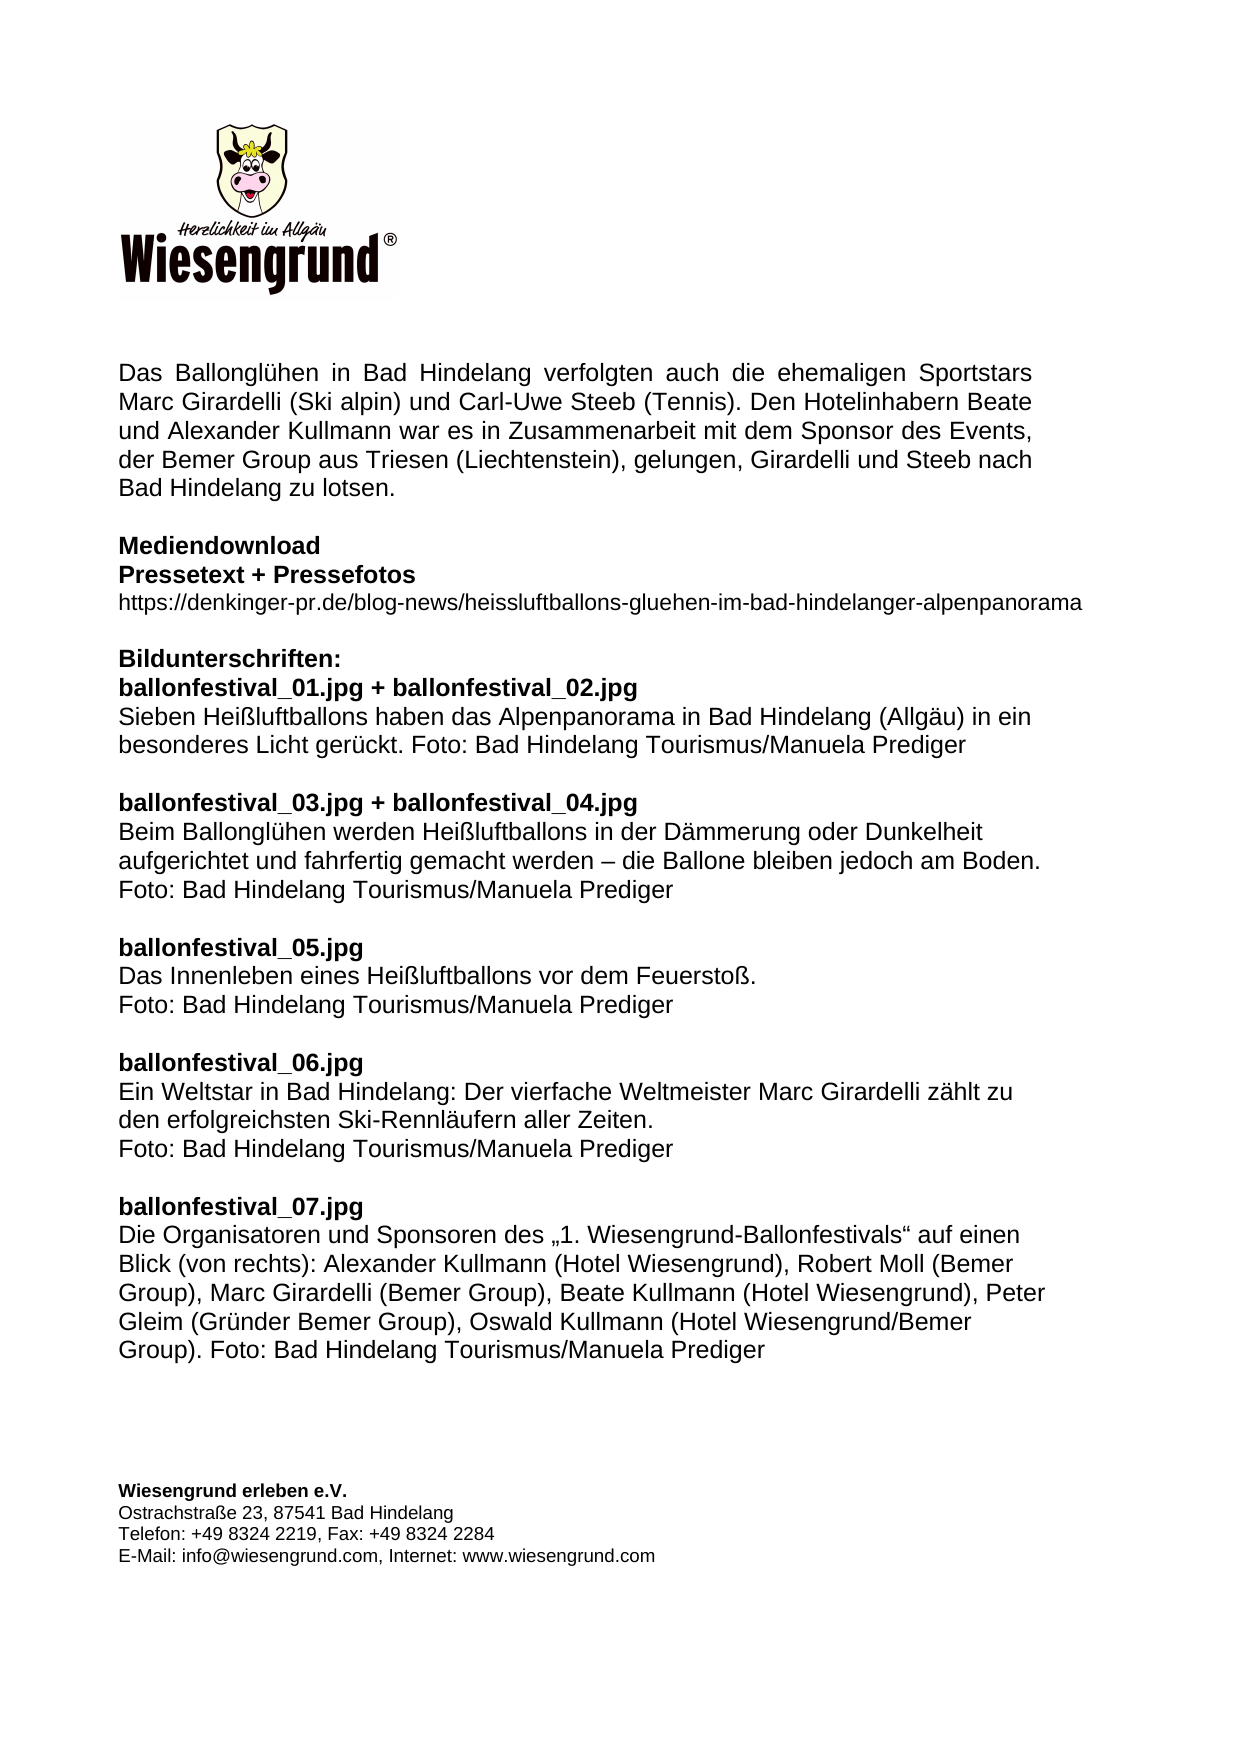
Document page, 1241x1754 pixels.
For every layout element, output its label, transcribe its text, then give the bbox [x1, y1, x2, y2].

text ballonfestival_05.jpg Das Innenleben eines Heißluftballons vor dem Feuerstoß. Foto: Bad Hindelang Tourismus/Manuela Prediger [118, 933, 1048, 1019]
picture [118, 118, 398, 301]
text Das Ballonglühen in Bad Hindelang verfolgten auch die ehemaligen Sportstars Marc Girardelli (Ski alpin) und Carl-Uwe Steeb (Tennis). Den Hotelinhabern Beate und Alexander Kullmann war es in Zusammenarbeit mit dem Sponsor des Events, der Bemer Group aus Triesen (Liechtenstein), gelungen, Girardelli und Steeb nach Bad Hindelang zu lotsen. [118, 358, 1034, 502]
text ballonfestival_03.jpg + ballonfestival_04.jpg Beim Ballonglühen werden Heißluftballons in der Dämmerung oder Dunkelheit aufgerichtet und fahrfertig gemacht werden – die Ballone bleiben jedoch am Boden. Foto: Bad Hindelang Tourismus/Manuela Prediger [118, 788, 1048, 903]
text ballonfestival_06.jpg Ein Weltstar in Bad Hindelang: Der vierfache Weltmeister Marc Girardelli zählt zu den erfolgreichsten Ski-Rennläufern aller Zeiten. Foto: Bad Hindelang Tourismus/Manuela Prediger ballonfestival_07.jpg Die Organisatoren und Sponsoren des „1. Wiesengrund-Ballonfestivals“ auf einen Blick (von rechts): Alexander Kullmann (Hotel Wiesengrund), Robert Moll (Bemer Group), Marc Girardelli (Bemer Group), Beate Kullmann (Hotel Wiesengrund), Peter Gleim (Gründer Bemer Group), Oswald Kullmann (Hotel Wiesengrund/Bemer Group). Foto: Bad Hindelang Tourismus/Manuela Prediger [118, 1048, 1048, 1364]
text Mediendownload Pressetext + Pressefotos https://denkinger-pr.de/blog-news/heissluftballons-gluehen-im-bad-hindelanger-alpenpanorama [118, 531, 1093, 615]
text Bildunterschriften: ballonfestival_01.jpg + ballonfestival_02.jpg Sieben Heißluftballons haben das Alpenpanorama in Bad Hindelang (Allgäu) in ein besonderes Licht gerückt. Foto: Bad Hindelang Tourismus/Manuela Prediger [118, 644, 1048, 759]
